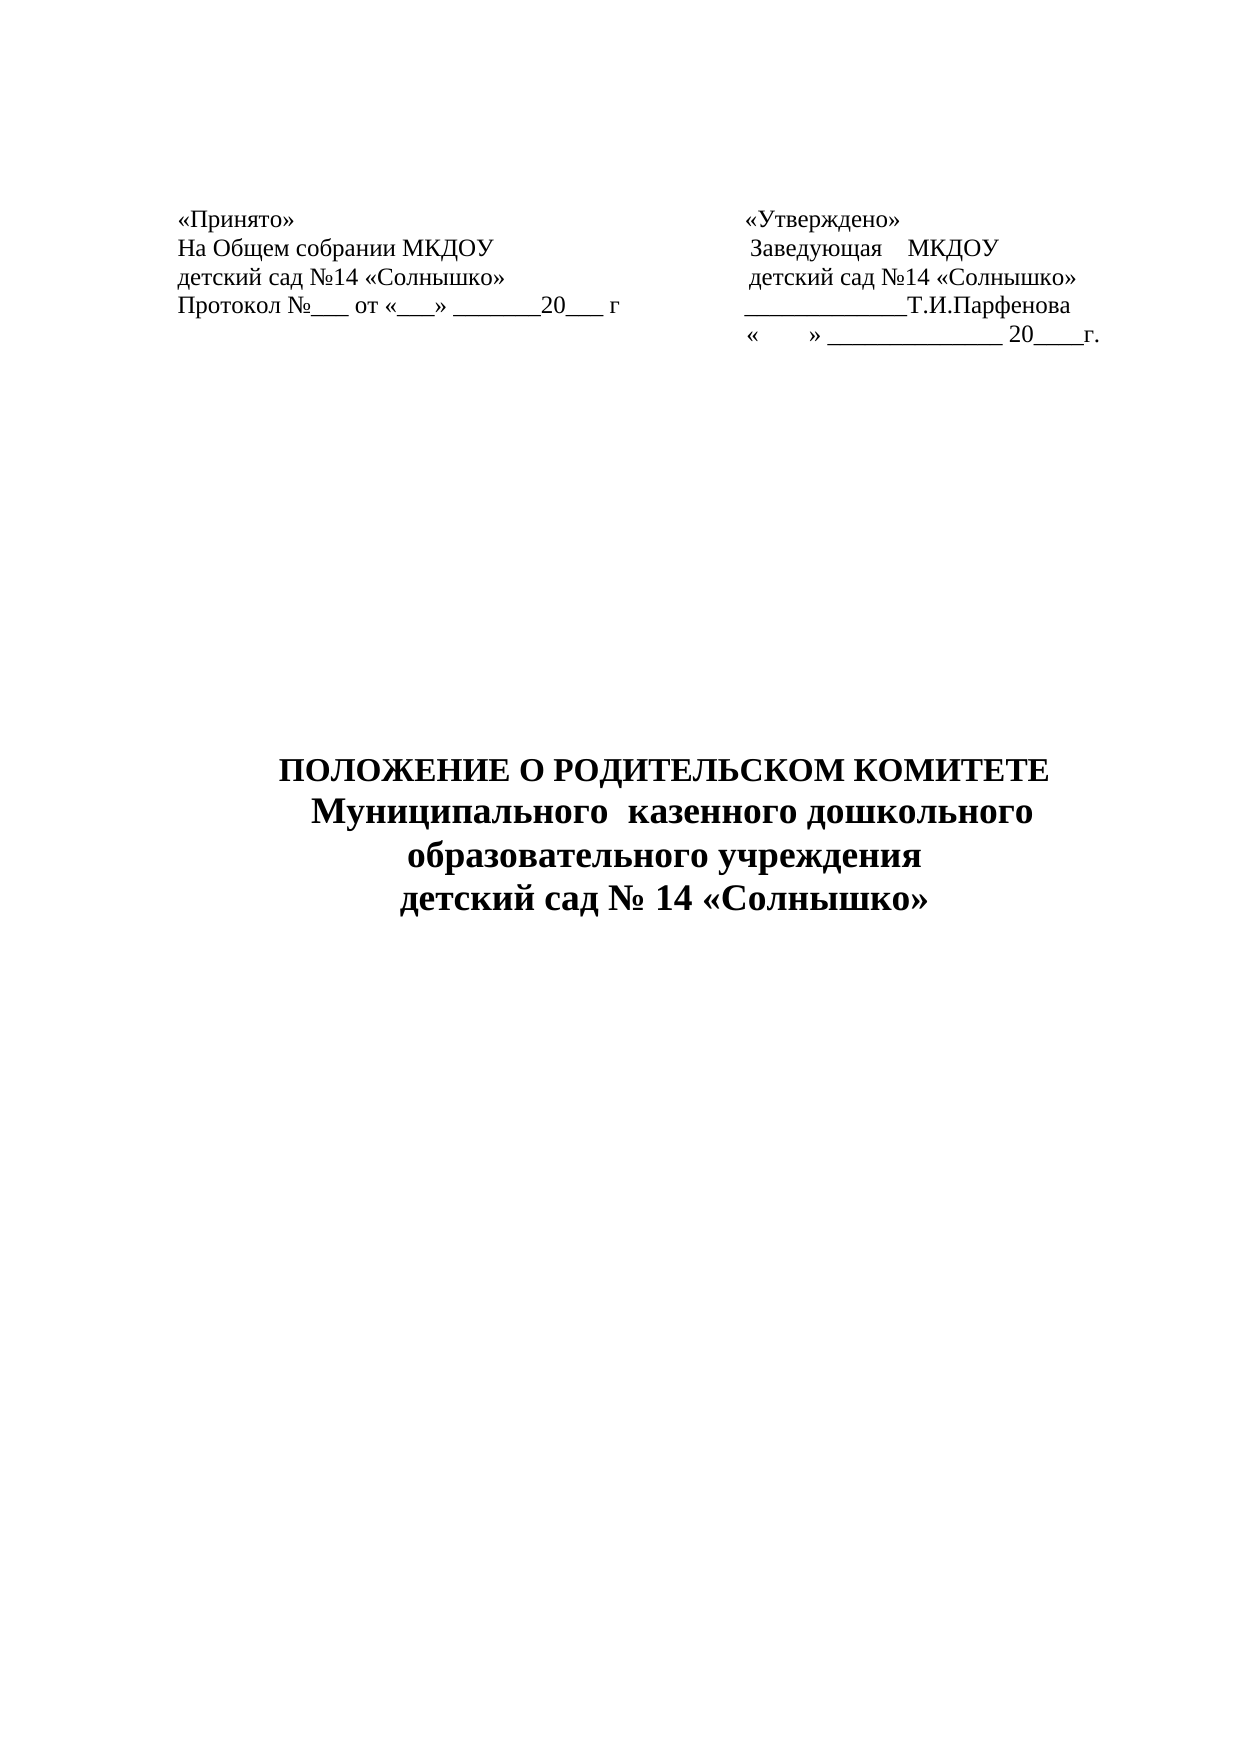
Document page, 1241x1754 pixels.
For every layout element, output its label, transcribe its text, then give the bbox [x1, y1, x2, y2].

text детский сад № 14 «Солнышко» [177, 875, 1152, 918]
text детский сад №14 «Солнышко» детский сад №14 «Солнышко» [177, 262, 1152, 291]
text « » ______________ 20____г. [177, 319, 1152, 348]
text Протокол №___ от «___» _______20___ г _____________Т.И.Парфенова [177, 291, 1152, 319]
text ПОЛОЖЕНИЕ О РОДИТЕЛЬСКОМ КОМИТЕТЕ [177, 751, 1152, 789]
text Муниципального казенного дошкольного образовательного учреждения [177, 789, 1152, 875]
text На Общем собрании МКДОУ Заведующая МКДОУ [177, 233, 1152, 262]
text «Принято» «Утверждено» [177, 204, 1152, 233]
